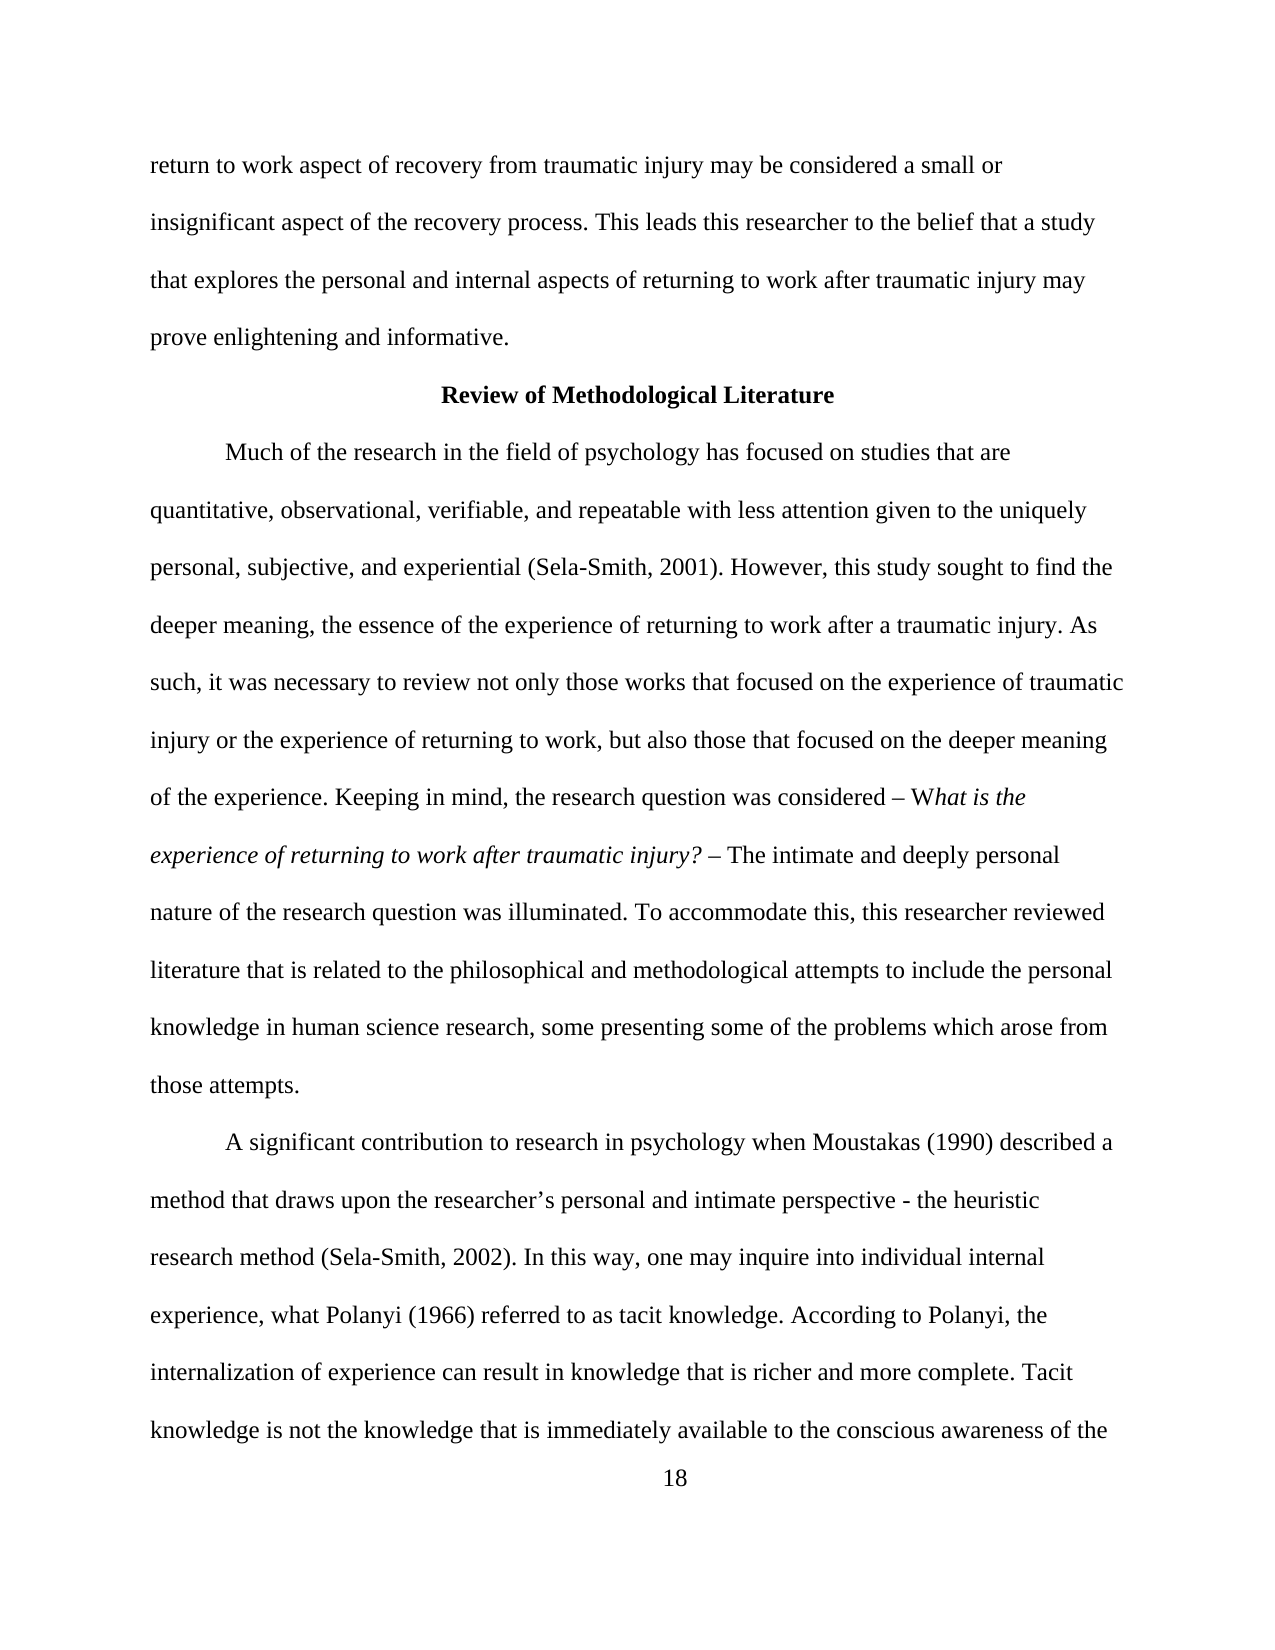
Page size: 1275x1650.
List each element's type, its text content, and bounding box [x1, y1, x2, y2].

text Review of Methodological Literature [150, 380, 1125, 409]
text Much of the research in the field of psychology has focused on studies that are quantitative, observational, verifiable, and repeatable with less attention given to the uniquely personal, subjective, and experiential (Sela-Smith, 2001). However, this study sought to find the deeper meaning, the essence of the experience of returning to work after a traumatic injury. As such, it was necessary to review not only those works that focused on the experience of traumatic injury or the experience of returning to work, but also those that focused on the deeper meaning of the experience. Keeping in mind, the research question was considered – What is the experience of returning to work after traumatic injury? – The intimate and deeply personal nature of the research question was illuminated. To accommodate this, this researcher reviewed literature that is related to the philosophical and methodological attempts to include the personal knowledge in human science research, some presenting some of the problems which arose from those attempts. [150, 437, 1125, 1099]
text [150, 1127, 1125, 1444]
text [150, 150, 1125, 351]
